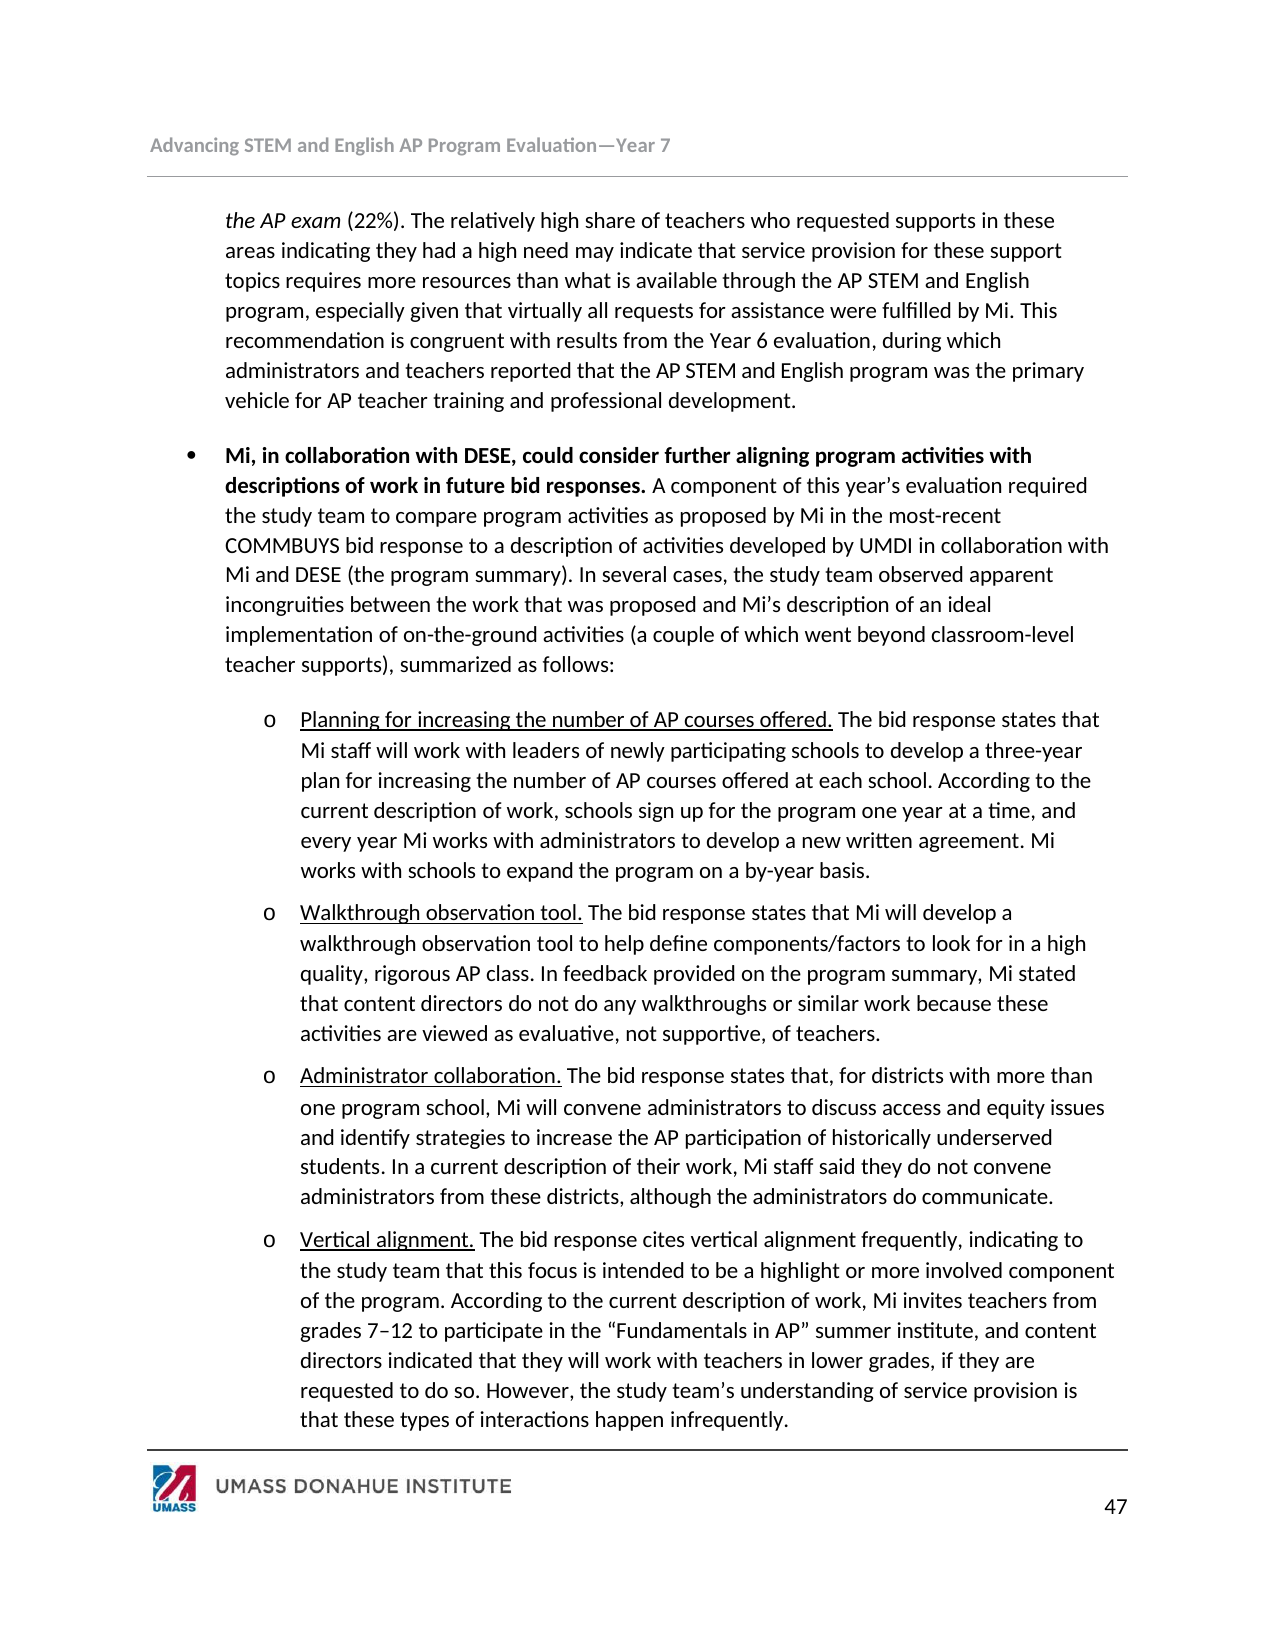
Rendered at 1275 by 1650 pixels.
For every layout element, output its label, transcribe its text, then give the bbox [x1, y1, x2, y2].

list Administrator collaboration. The bid response states that, for districts with more than one program school, Mi will convene administrators to discuss access and equity issues and identify strategies to increase the AP participation of historically underserved students. In a current description of their work, Mi staff said they do not convene administrators from these districts, although the administrators do communicate. [262, 1062, 1106, 1210]
picture [150, 1462, 512, 1514]
list Vertical alignment. The bid response cites vertical alignment frequently, indicating to the study team that this focus is intended to be a highlight or more involved component of the program. According to the current description of work, Mi invites teachers from grades 7–12 to participate in the “Fundamentals in AP” summer institute, and content directors indicated that they will work with teachers in lower grades, if they are requested to do so. However, the study team’s understanding of service provision is that these types of interactions happen infrequently. [262, 1225, 1117, 1434]
list Walkthrough observation tool. The bid response states that Mi will develop a walkthrough observation tool to help define components/factors to look for in a high quality, rigorous AP class. In feedback provided on the program summary, Mi stated that content directors do not do any walkthroughs or similar work because these activities are viewed as evaluative, not supportive, of teachers. [262, 898, 1117, 1047]
text the AP exam (22%). The relatively high share of teachers who requested supports in these areas indicating they had a high need may indicate that service provision for these support topics requires more resources than what is available through the AP STEM and English program, especially given that virtually all requests for assistance were fulfilled by Mi. This recommendation is congruent with results from the Year 6 evaluation, during which administrators and teachers reported that the AP STEM and English program was the primary vehicle for AP teacher training and professional development. [225, 207, 1106, 414]
list Mi, in collaboration with DESE, could consider further aligning program activities with descriptions of work in future bid responses. A component of this year’s evaluation required the study team to compare program activities as proposed by Mi in the most-recent COMMBUYS bid response to a description of activities developed by UMDI in collaboration with Mi and DESE (the program summary). In several cases, the study team observed apparent incongruities between the work that was proposed and Mi’s description of an ideal implementation of on-the-ground activities (a couple of which went beyond classroom-level teacher supports), summarized as follows: [187, 441, 1112, 678]
list Planning for increasing the number of AP courses offered. The bid response states that Mi staff will work with leaders of newly participating schools to develop a three-year plan for increasing the number of AP courses offered at each school. According to the current description of work, schools sign up for the program one year at a time, and every year Mi works with administrators to develop a new written agreement. Mi works with schools to expand the program on a by-year basis. [263, 705, 1113, 884]
